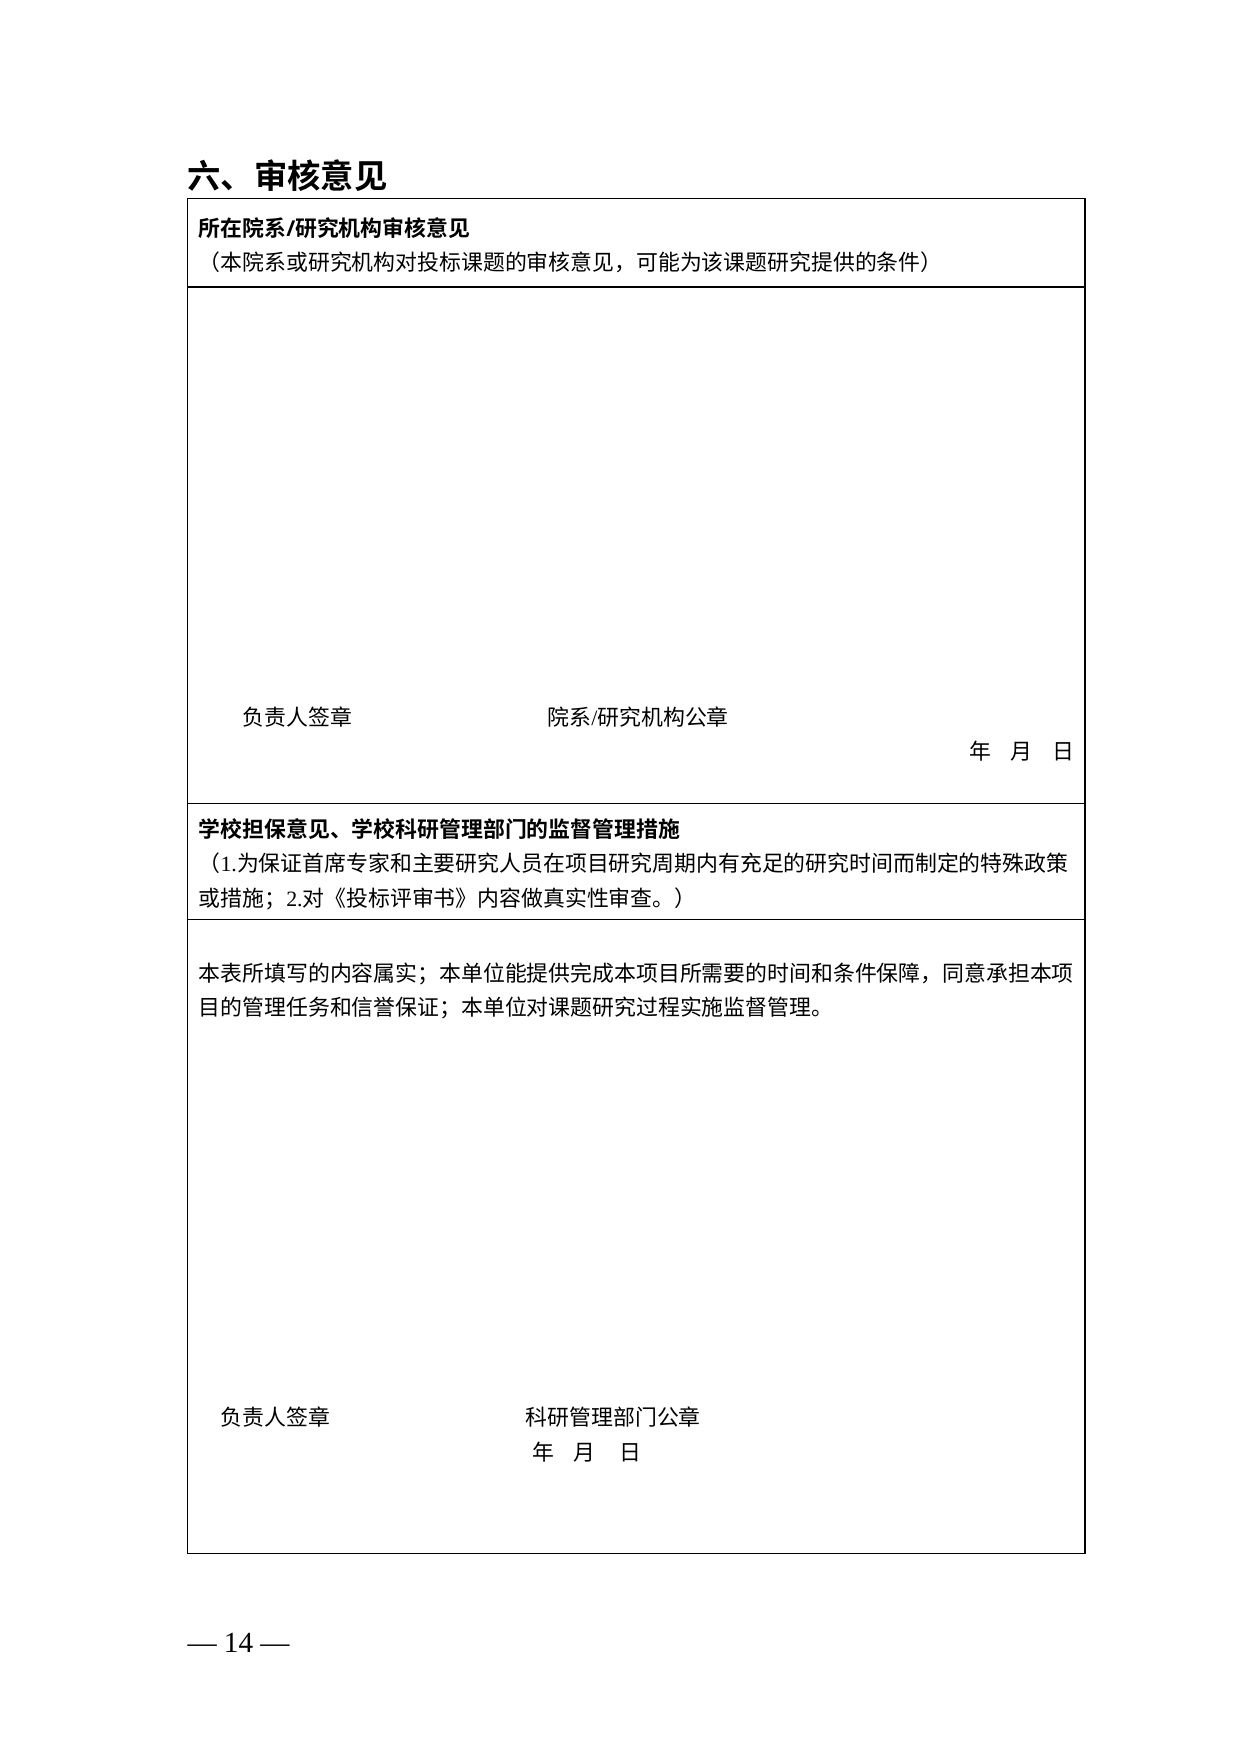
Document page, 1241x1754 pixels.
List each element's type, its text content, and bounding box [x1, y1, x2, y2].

table_cell 负责人签章 院系/研究机构公章 年 月 日 [188, 288, 1084, 803]
table_header 所在院系/研究机构审核意见 （本院系或研究机构对投标课题的审核意见，可能为该课题研究提供的条件） [188, 199, 1084, 286]
table_cell 学校担保意见、学校科研管理部门的监督管理措施 （1.为保证首席专家和主要研究人员在项目研究周期内有充足的研究时间而制定的特殊政策或措施；2.对《投标评审书》内容做真实性审查。） [188, 804, 1084, 918]
text 六、审核意见 [187, 150, 1053, 198]
table_cell 本表所填写的内容属实；本单位能提供完成本项目所需要的时间和条件保障，同意承担本项目的管理任务和信誉保证；本单位对课题研究过程实施监督管理。 负责人签章 科研管理部门公章 年 月 日 [188, 920, 1084, 1553]
